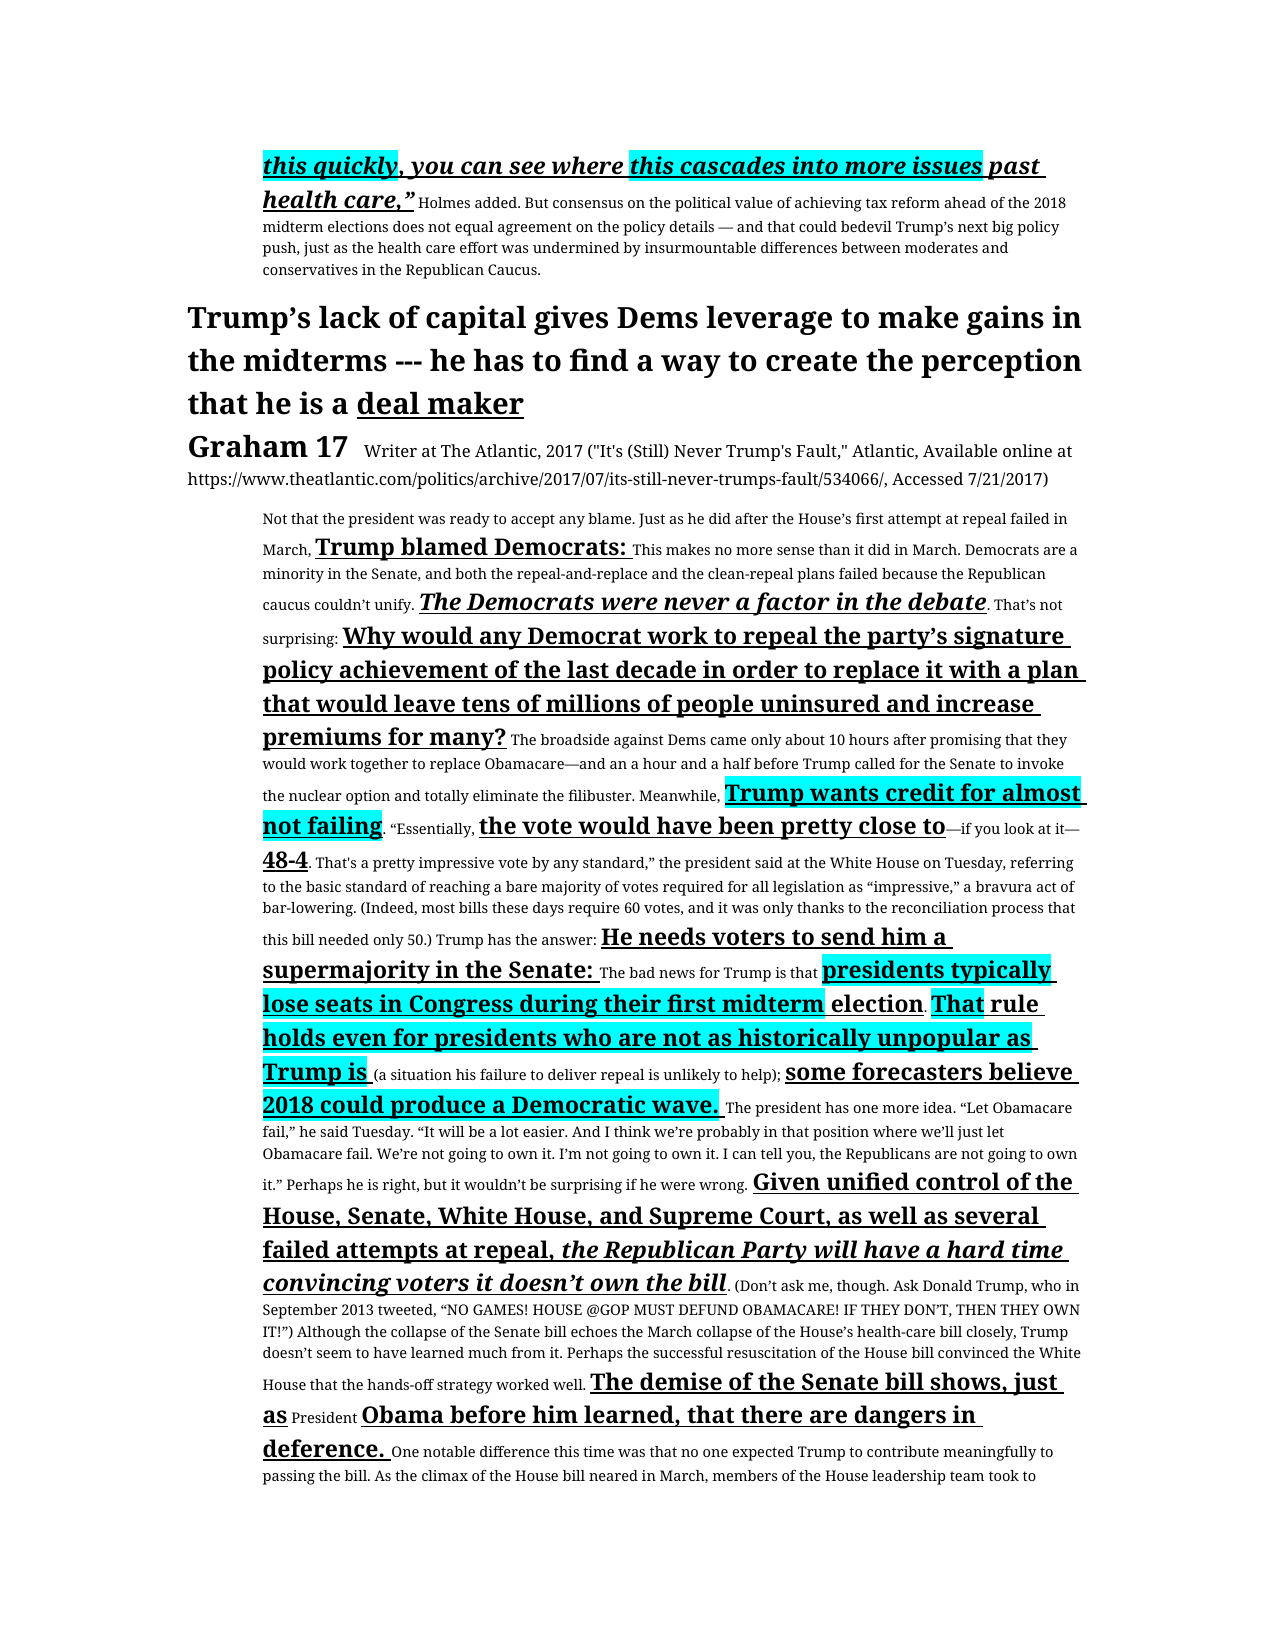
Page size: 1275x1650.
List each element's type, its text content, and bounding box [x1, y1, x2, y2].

subtitle Trump’s lack of capital gives Dems leverage to make gains in the midterms --- he has to find a way to create the perception that he is a deal maker [187, 298, 1087, 423]
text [262, 150, 1087, 279]
text Graham 17 Writer at The Atlantic, 2017 ("It's (Still) Never Trump's Fault," Atlantic, Available online at https://www.theatlantic.com/politics/archive/2017/07/its-still-never-trumps-fault/534066/, Accessed 7/21/2017) [187, 426, 1087, 490]
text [262, 509, 1087, 1486]
